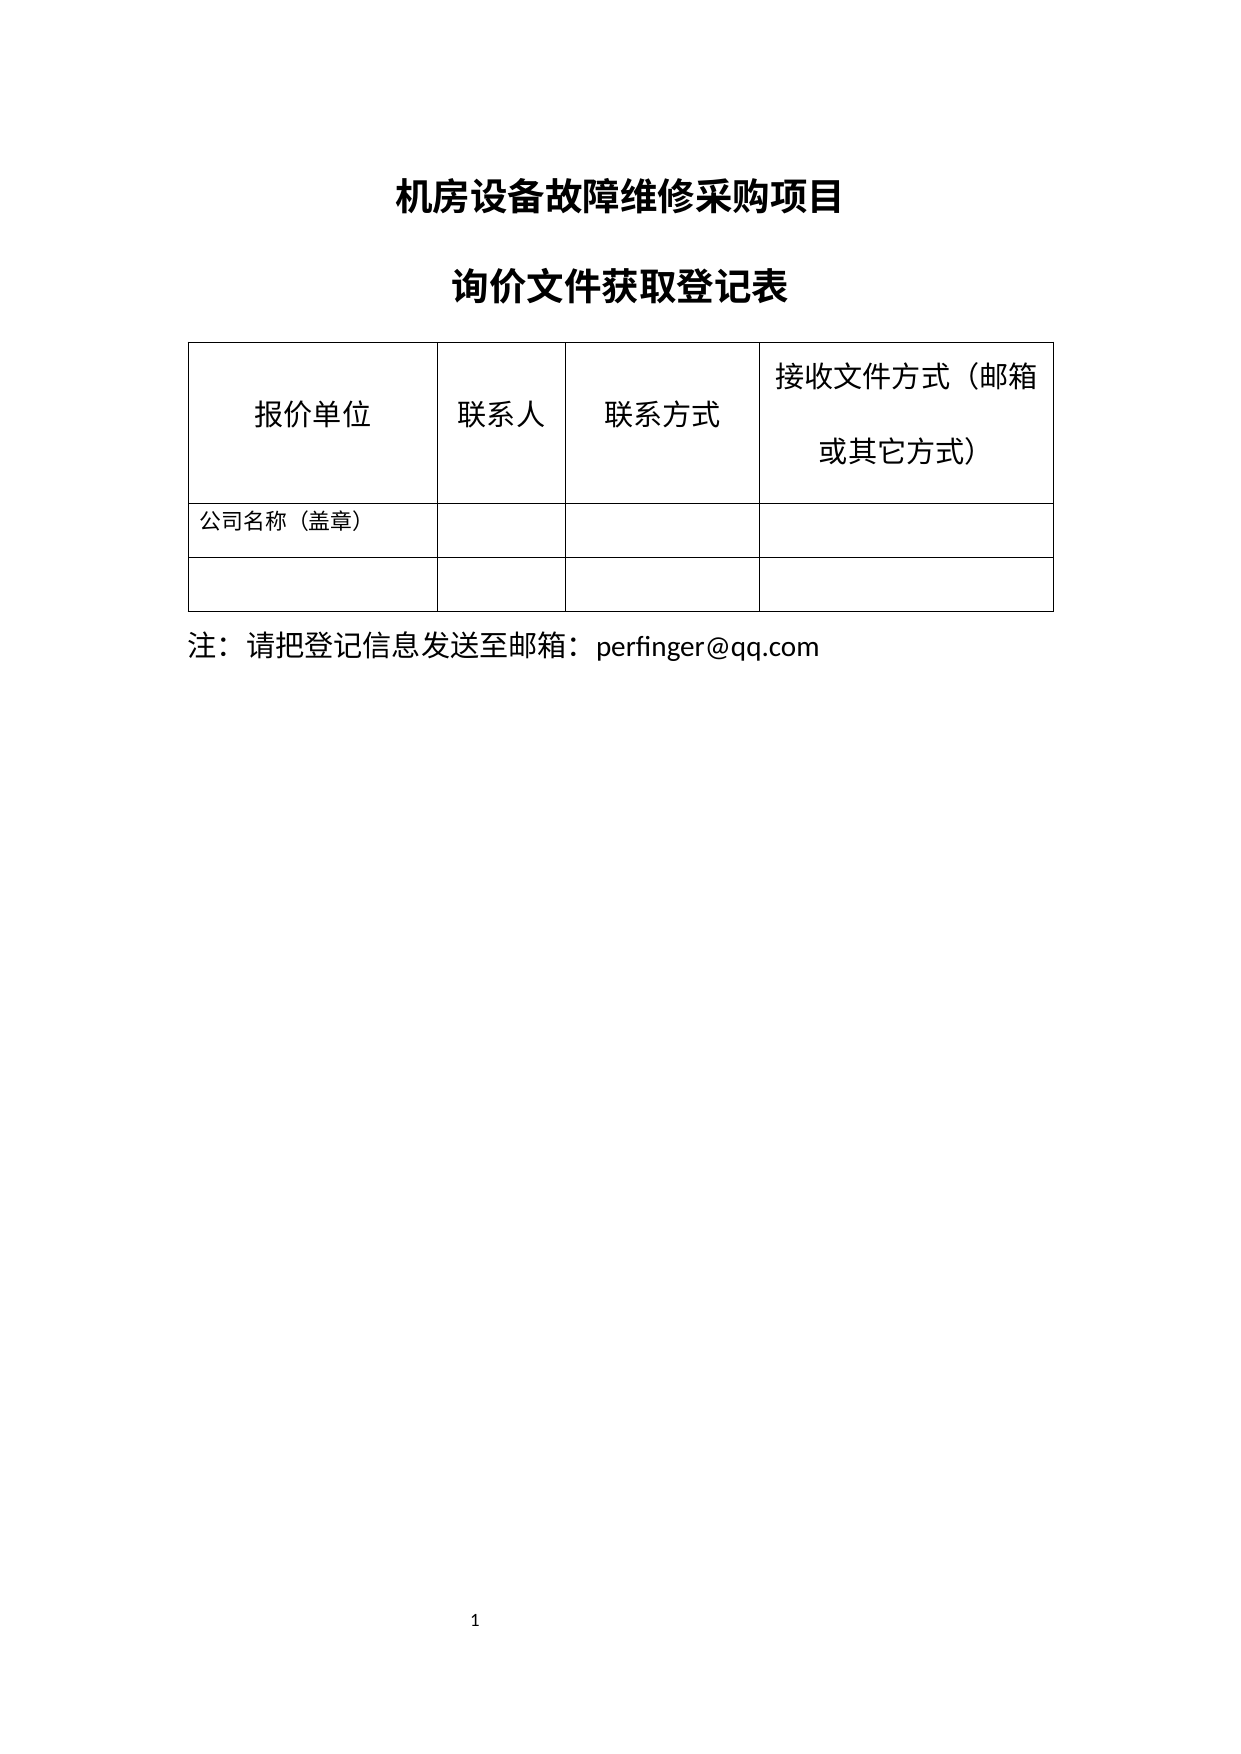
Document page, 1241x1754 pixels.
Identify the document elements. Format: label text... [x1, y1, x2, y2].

text 机房设备故障维修采购项目 [187, 162, 1053, 227]
table_cell [566, 558, 759, 611]
table_header 联系方式 [566, 343, 759, 503]
table_cell [760, 558, 1053, 611]
table_header 报价单位 [189, 343, 437, 503]
table_header 接收文件方式（邮箱或其它方式） [760, 343, 1053, 503]
table_cell [438, 558, 565, 611]
table_cell [566, 504, 759, 557]
table_header 联系人 [438, 343, 565, 503]
table_cell 公司名称（盖章） [189, 504, 437, 557]
text 询价文件获取登记表 [187, 252, 1053, 317]
text 注：请把登记信息发送至邮箱：perfinger@qq.com [187, 612, 1053, 677]
table_cell [189, 558, 437, 611]
table_cell [438, 504, 565, 557]
table_cell [760, 504, 1053, 557]
